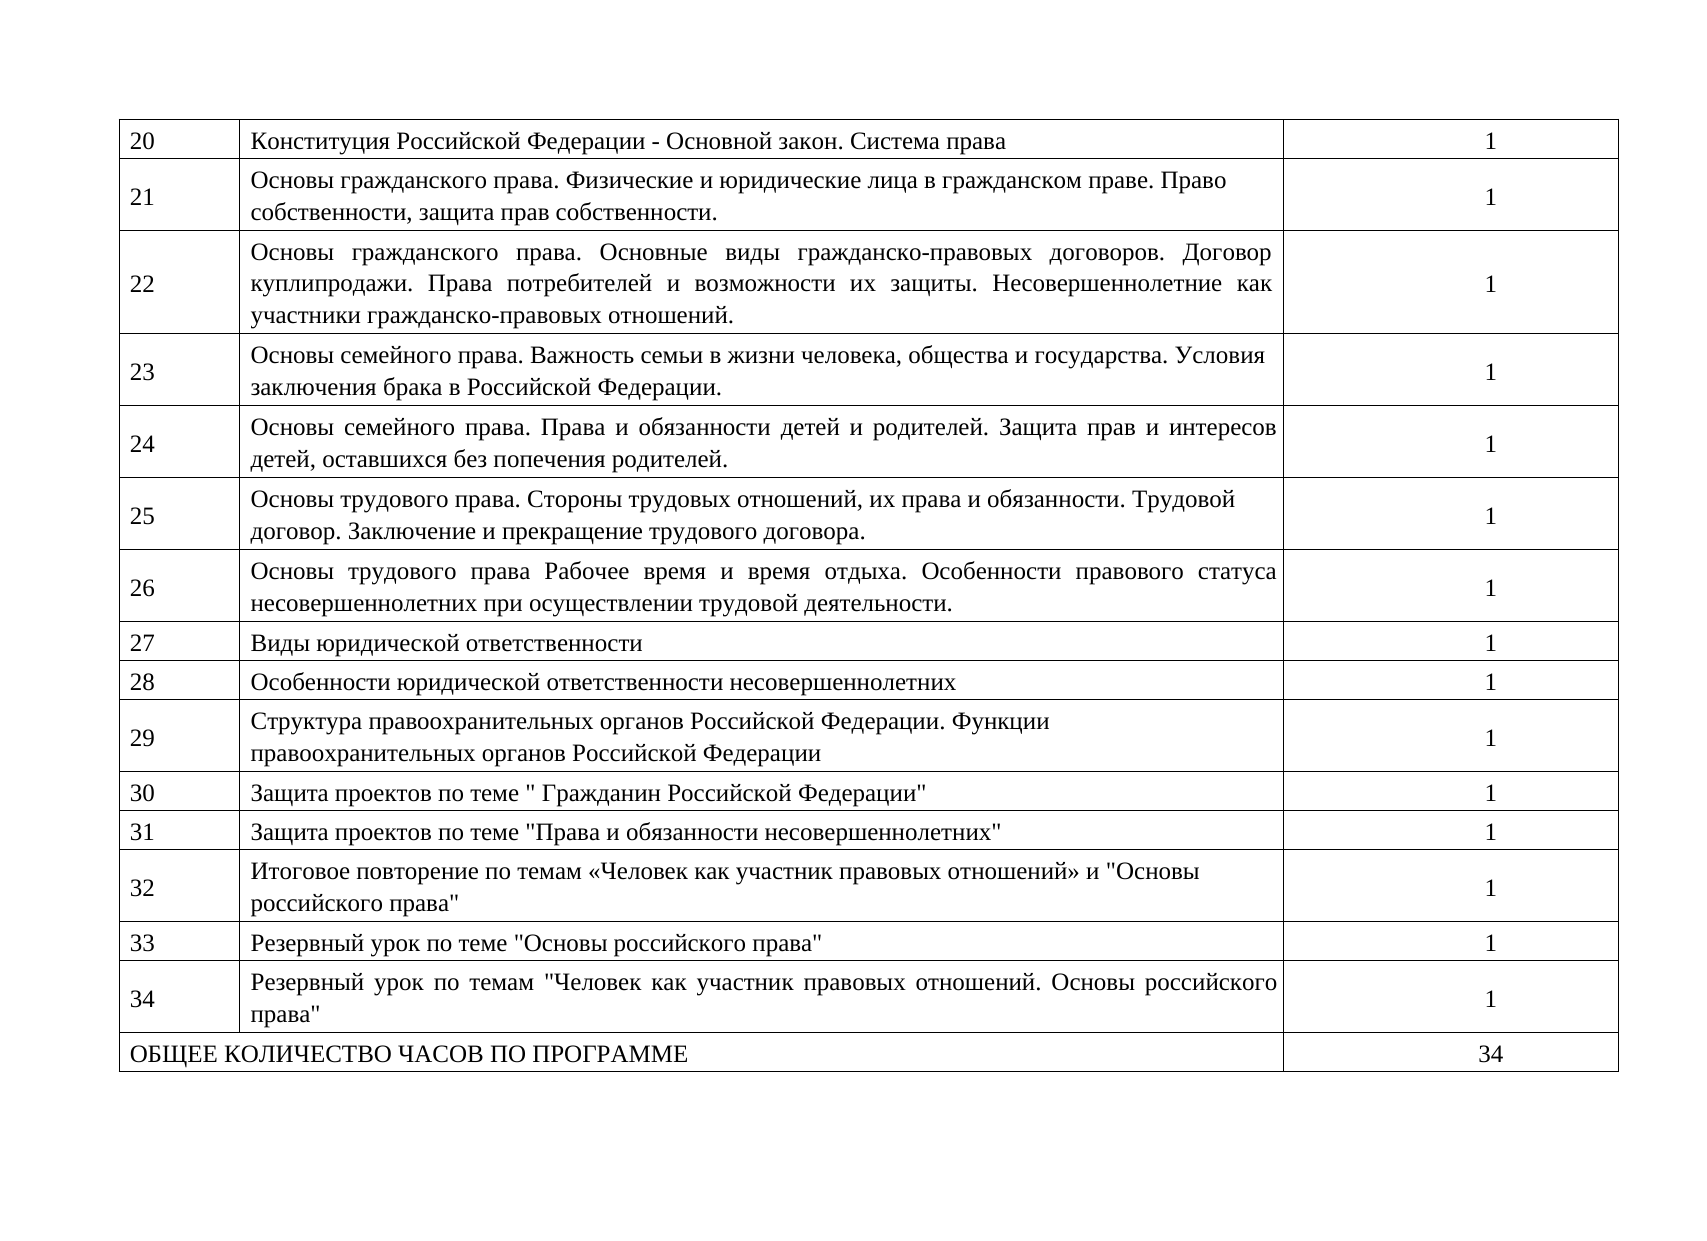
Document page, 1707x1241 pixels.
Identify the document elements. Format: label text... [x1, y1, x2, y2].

table_cell 1 [1284, 922, 1618, 960]
table_cell 30 [120, 772, 239, 810]
table_cell Защита проектов по теме " Гражданин Российской Федерации" [240, 772, 1283, 810]
table_cell 24 [120, 406, 239, 477]
table_cell 1 [1284, 961, 1618, 1032]
table_cell 28 [120, 661, 239, 699]
table_cell 1 [1284, 850, 1618, 921]
table_cell 1 [1284, 700, 1618, 771]
table_header Конституция Российской Федерации - Основной закон. Система права [240, 120, 1283, 158]
table_cell 1 [1284, 231, 1618, 333]
table_cell Основы семейного права. Права и обязанности детей и родителей. Защита прав и интересов детей, оставшихся без попечения родителей. [240, 406, 1283, 477]
table_cell Защита проектов по теме "Права и обязанности несовершеннолетних" [240, 811, 1283, 849]
table_header 1 [1284, 120, 1618, 158]
table_cell 1 [1284, 478, 1618, 548]
table_cell 33 [120, 922, 239, 960]
table_cell Основы гражданского права. Основные виды гражданско-правовых договоров. Договор куплипродажи. Права потребителей и возможности их защиты. Несовершеннолетние как участники гражданско-правовых отношений. [240, 231, 1283, 333]
table_cell 1 [1284, 334, 1618, 404]
table_cell 1 [1284, 811, 1618, 849]
table_cell 1 [1284, 406, 1618, 477]
table_header 20 [120, 120, 239, 158]
table_cell 31 [120, 811, 239, 849]
table_cell 34 [120, 961, 239, 1032]
table_cell 1 [1284, 661, 1618, 699]
table_cell Основы трудового права Рабочее время и время отдыха. Особенности правового статуса несовершеннолетних при осуществлении трудовой деятельности. [240, 550, 1283, 621]
table_cell 29 [120, 700, 239, 771]
table_cell 27 [120, 622, 239, 659]
table_cell 1 [1284, 772, 1618, 810]
table_cell 1 [1284, 622, 1618, 659]
table_cell Виды юридической ответственности [240, 622, 1283, 659]
table_cell Резервный урок по темам "Человек как участник правовых отношений. Основы российского права" [240, 961, 1283, 1032]
table_cell 25 [120, 478, 239, 548]
table_cell 34 [1284, 1033, 1618, 1071]
table_cell 26 [120, 550, 239, 621]
table_cell 1 [1284, 550, 1618, 621]
table_cell 23 [120, 334, 239, 404]
table_cell 21 [120, 159, 239, 229]
table_cell Основы трудового права. Стороны трудовых отношений, их права и обязанности. Трудовой договор. Заключение и прекращение трудового договора. [240, 478, 1283, 548]
table_cell Основы семейного права. Важность семьи в жизни человека, общества и государства. Условия заключения брака в Российской Федерации. [240, 334, 1283, 404]
table_cell 1 [1284, 159, 1618, 229]
table_cell ОБЩЕЕ КОЛИЧЕСТВО ЧАСОВ ПО ПРОГРАММЕ [120, 1033, 1283, 1071]
table_cell Основы гражданского права. Физические и юридические лица в гражданском праве. Право собственности, защита прав собственности. [240, 159, 1283, 229]
table_cell 22 [120, 231, 239, 333]
table_cell Особенности юридической ответственности несовершеннолетних [240, 661, 1283, 699]
table_cell Итоговое повторение по темам «Человек как участник правовых отношений» и "Основы российского права" [240, 850, 1283, 921]
table_cell Структура правоохранительных органов Российской Федерации. Функции правоохранительных органов Российской Федерации [240, 700, 1283, 771]
table_cell Резервный урок по теме "Основы российского права" [240, 922, 1283, 960]
table_cell 32 [120, 850, 239, 921]
